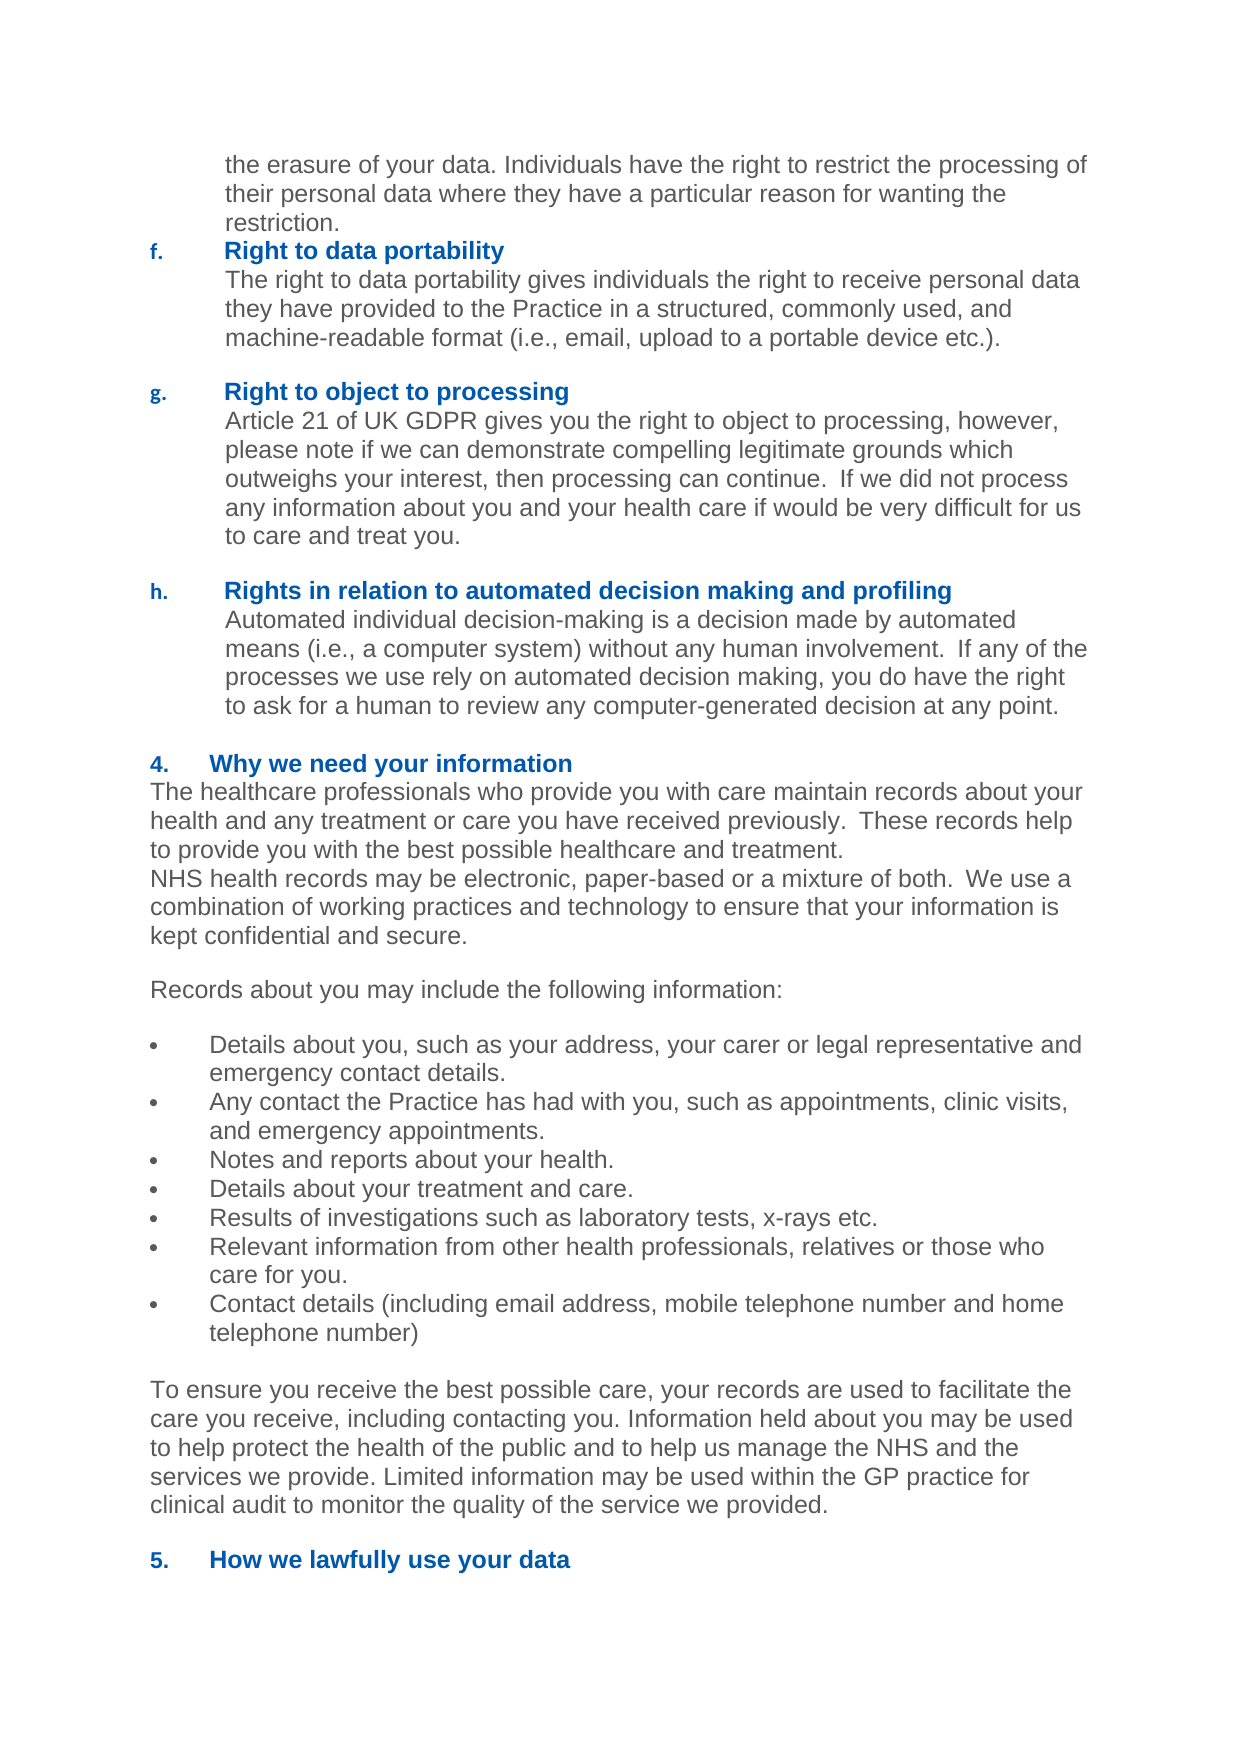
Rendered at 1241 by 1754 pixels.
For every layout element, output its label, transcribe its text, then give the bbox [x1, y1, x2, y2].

text To ensure you receive the best possible care, your records are used to facilitate the care you receive, including contacting you. Information held about you may be used to help protect the health of the public and to help us manage the NHS and the services we provide. Limited information may be used within the GP practice for clinical audit to monitor the quality of the service we provided. [150, 1375, 1090, 1519]
text The healthcare professionals who provide you with care maintain records about your health and any treatment or care you have received previously. These records help to provide you with the best possible healthcare and treatment. [150, 777, 1090, 864]
list Relevant information from other health professionals, relatives or those who care for you. [150, 1231, 1090, 1289]
list Contact details (including email address, mobile telephone number and home telephone number) [150, 1289, 1090, 1347]
list Details about you, such as your address, your carer or legal representative and emergency contact details. [150, 1030, 1090, 1087]
list Details about your treatment and care. [150, 1174, 1090, 1203]
text The right to data portability gives individuals the right to receive personal data they have provided to the Practice in a structured, commonly used, and machine-readable format (i.e., email, upload to a portable device etc.). [225, 265, 1090, 352]
list How we lawfully use your data [150, 1545, 1090, 1573]
list Right to data portability [150, 236, 1090, 265]
text Records about you may include the following information: [150, 975, 1090, 1004]
list Any contact the Practice has had with you, such as appointments, clinic visits, and emergency appointments. [150, 1087, 1090, 1145]
list Notes and reports about your health. [150, 1145, 1090, 1174]
list Why we need your information [150, 748, 1090, 777]
list Rights in relation to automated decision making and profiling [150, 576, 1090, 605]
list Right to object to processing [150, 377, 1090, 406]
list Results of investigations such as laboratory tests, x-rays etc. [150, 1203, 1090, 1231]
text Article 21 of UK GDPR gives you the right to object to processing, however, please note if we can demonstrate compelling legitimate grounds which outweighs your interest, then processing can continue. If we did not process any information about you and your health care if would be very difficult for us to care and treat you. [225, 406, 1090, 550]
text Automated individual decision-making is a decision made by automated means (i.e., a computer system) without any human involvement. If any of the processes we use rely on automated decision making, you do have the right to ask for a human to review any computer-generated decision at any point. [225, 605, 1090, 720]
text NHS health records may be electronic, paper-based or a mixture of both. We use a combination of working practices and technology to ensure that your information is kept confidential and secure. [150, 864, 1090, 950]
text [225, 150, 1090, 236]
